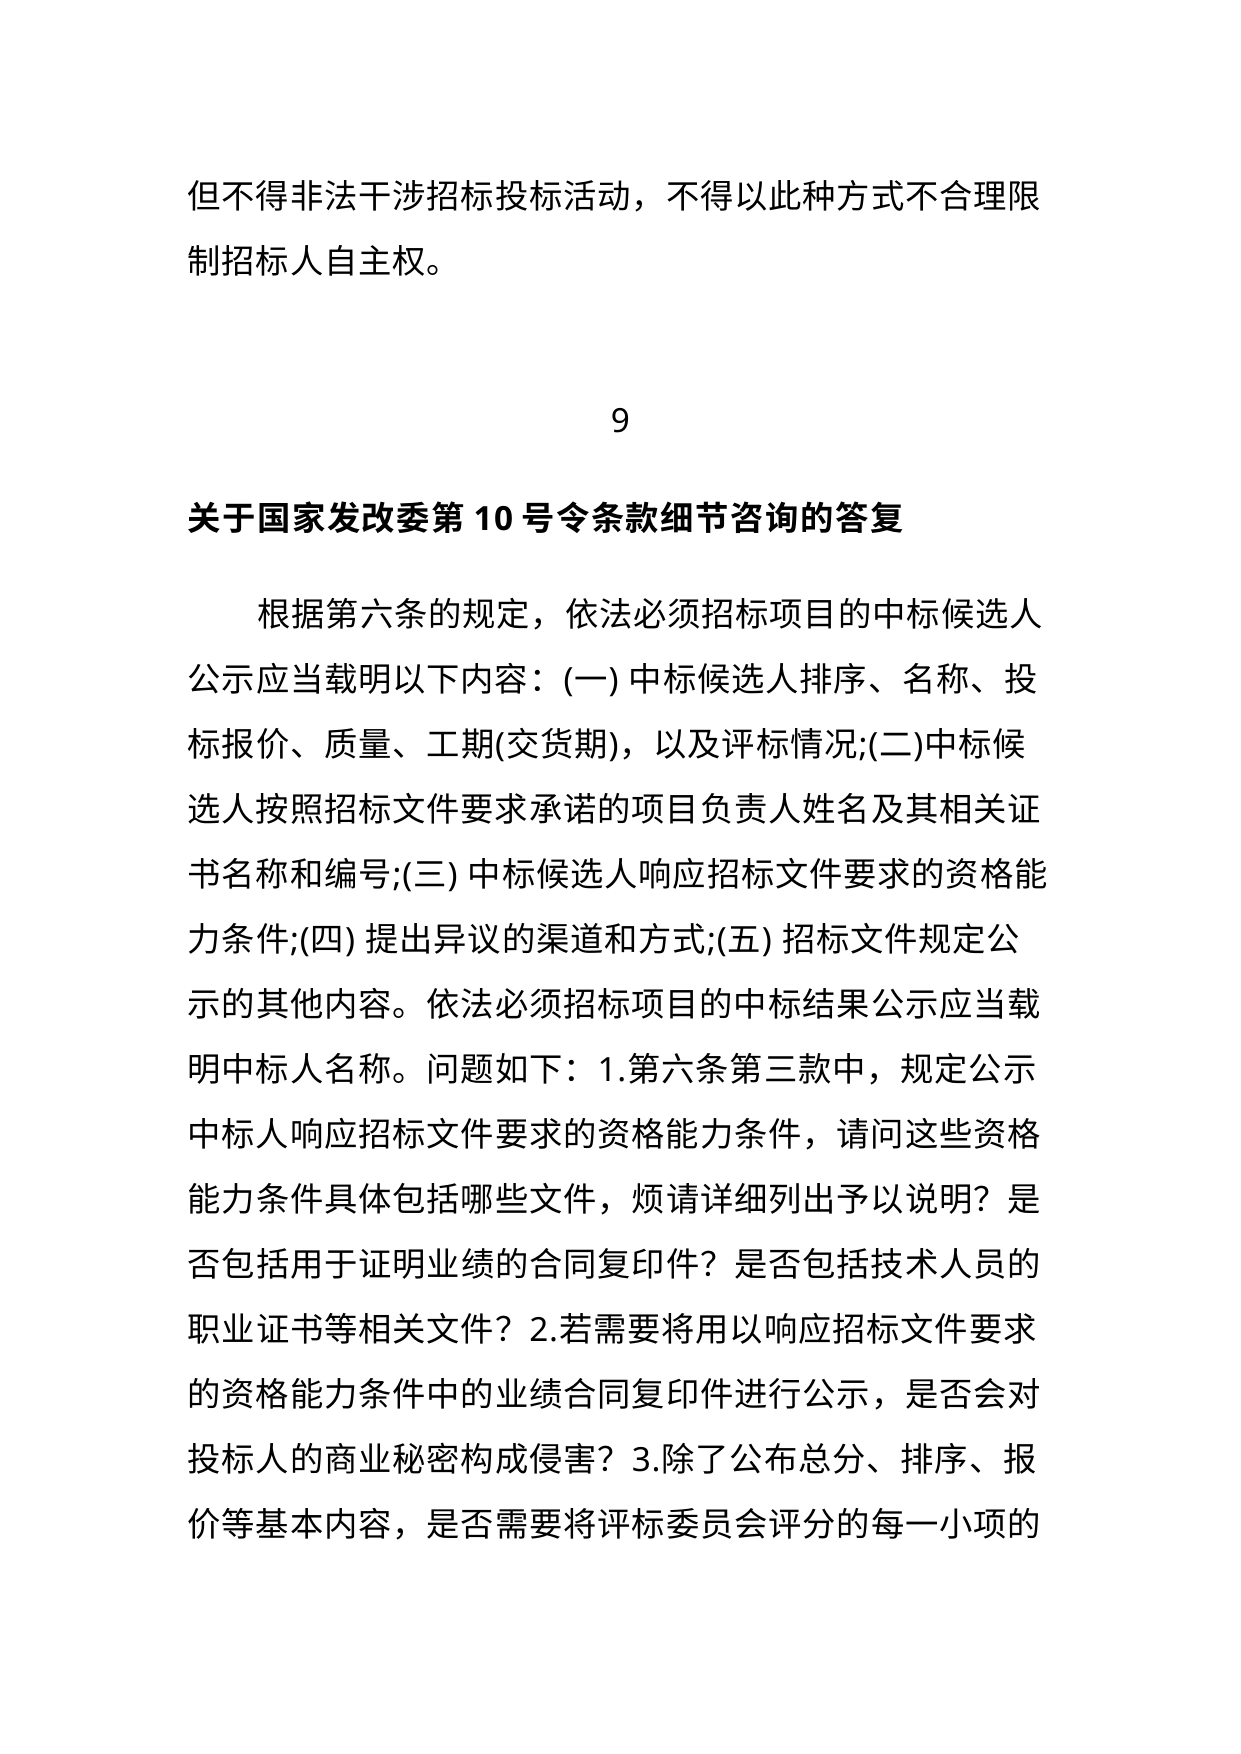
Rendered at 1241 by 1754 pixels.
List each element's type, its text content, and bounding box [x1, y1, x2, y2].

text 9 [187, 387, 1053, 452]
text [187, 579, 1053, 1554]
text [187, 162, 1053, 292]
text 关于国家发改委第10号令条款细节咨询的答复 [187, 483, 1053, 548]
